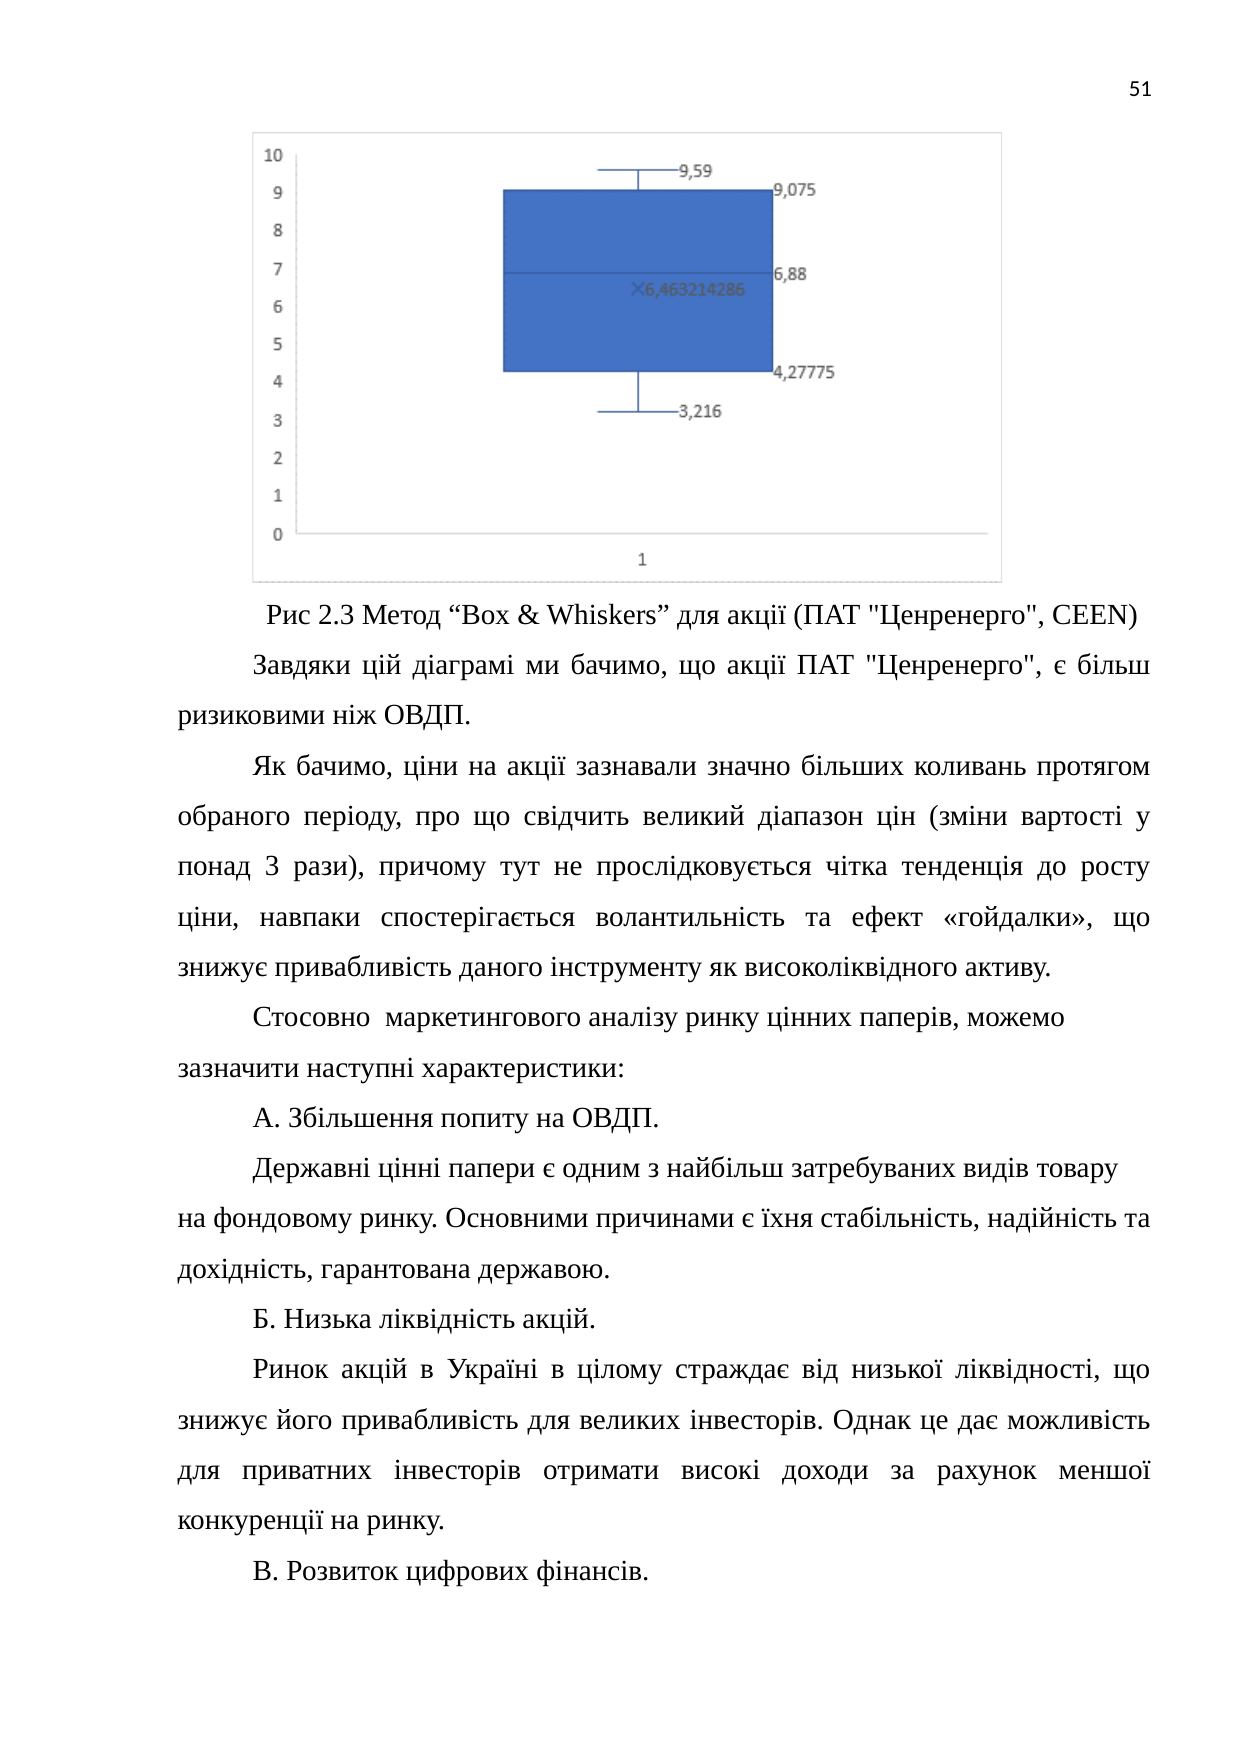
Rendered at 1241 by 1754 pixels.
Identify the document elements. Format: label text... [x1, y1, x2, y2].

text Ринок акцій в Україні в цілому страждає від низької ліквідності, що знижує його привабливість для великих інвесторів. Однак це дає можливість для приватних інвесторів отримати високі доходи за рахунок меншої конкуренції на ринку. [177, 1352, 1152, 1536]
text А. Збільшення попиту на ОВДП. [177, 1100, 1152, 1133]
text Рис 2.3 Метод “Box & Whiskers” для акції (ПАТ "Ценренерго", CEEN) [177, 597, 1152, 630]
text В. Розвиток цифрових фінансів. [177, 1553, 1152, 1586]
text Завдяки цій діаграмі ми бачимо, що акції ПАТ "Ценренерго", є більш ризиковими ніж ОВДП. [177, 647, 1152, 731]
picture [252, 132, 1003, 583]
text Як бачимо, ціни на акції зазнавали значно більших коливань протягом обраного періоду, про що свідчить великий діапазон цін (зміни вартості у понад 3 рази), причому тут не прослідковується чітка тенденція до росту ціни, навпаки спостерігається волантильність та ефект «гойдалки», що знижує привабливість даного інструменту як високоліквідного активу. [177, 748, 1152, 983]
text Державні цінні папери є одним з найбільш затребуваних видів товару на фондовому ринку. Основними причинами є їхня стабільність, надійність та дохідність, гарантована державою. [177, 1150, 1152, 1284]
text Стосовно маркетингового аналізу ринку цінних паперів, можемо зазначити наступні характеристики: [177, 999, 1152, 1083]
text Б. Низька ліквідність акцій. [177, 1301, 1152, 1335]
